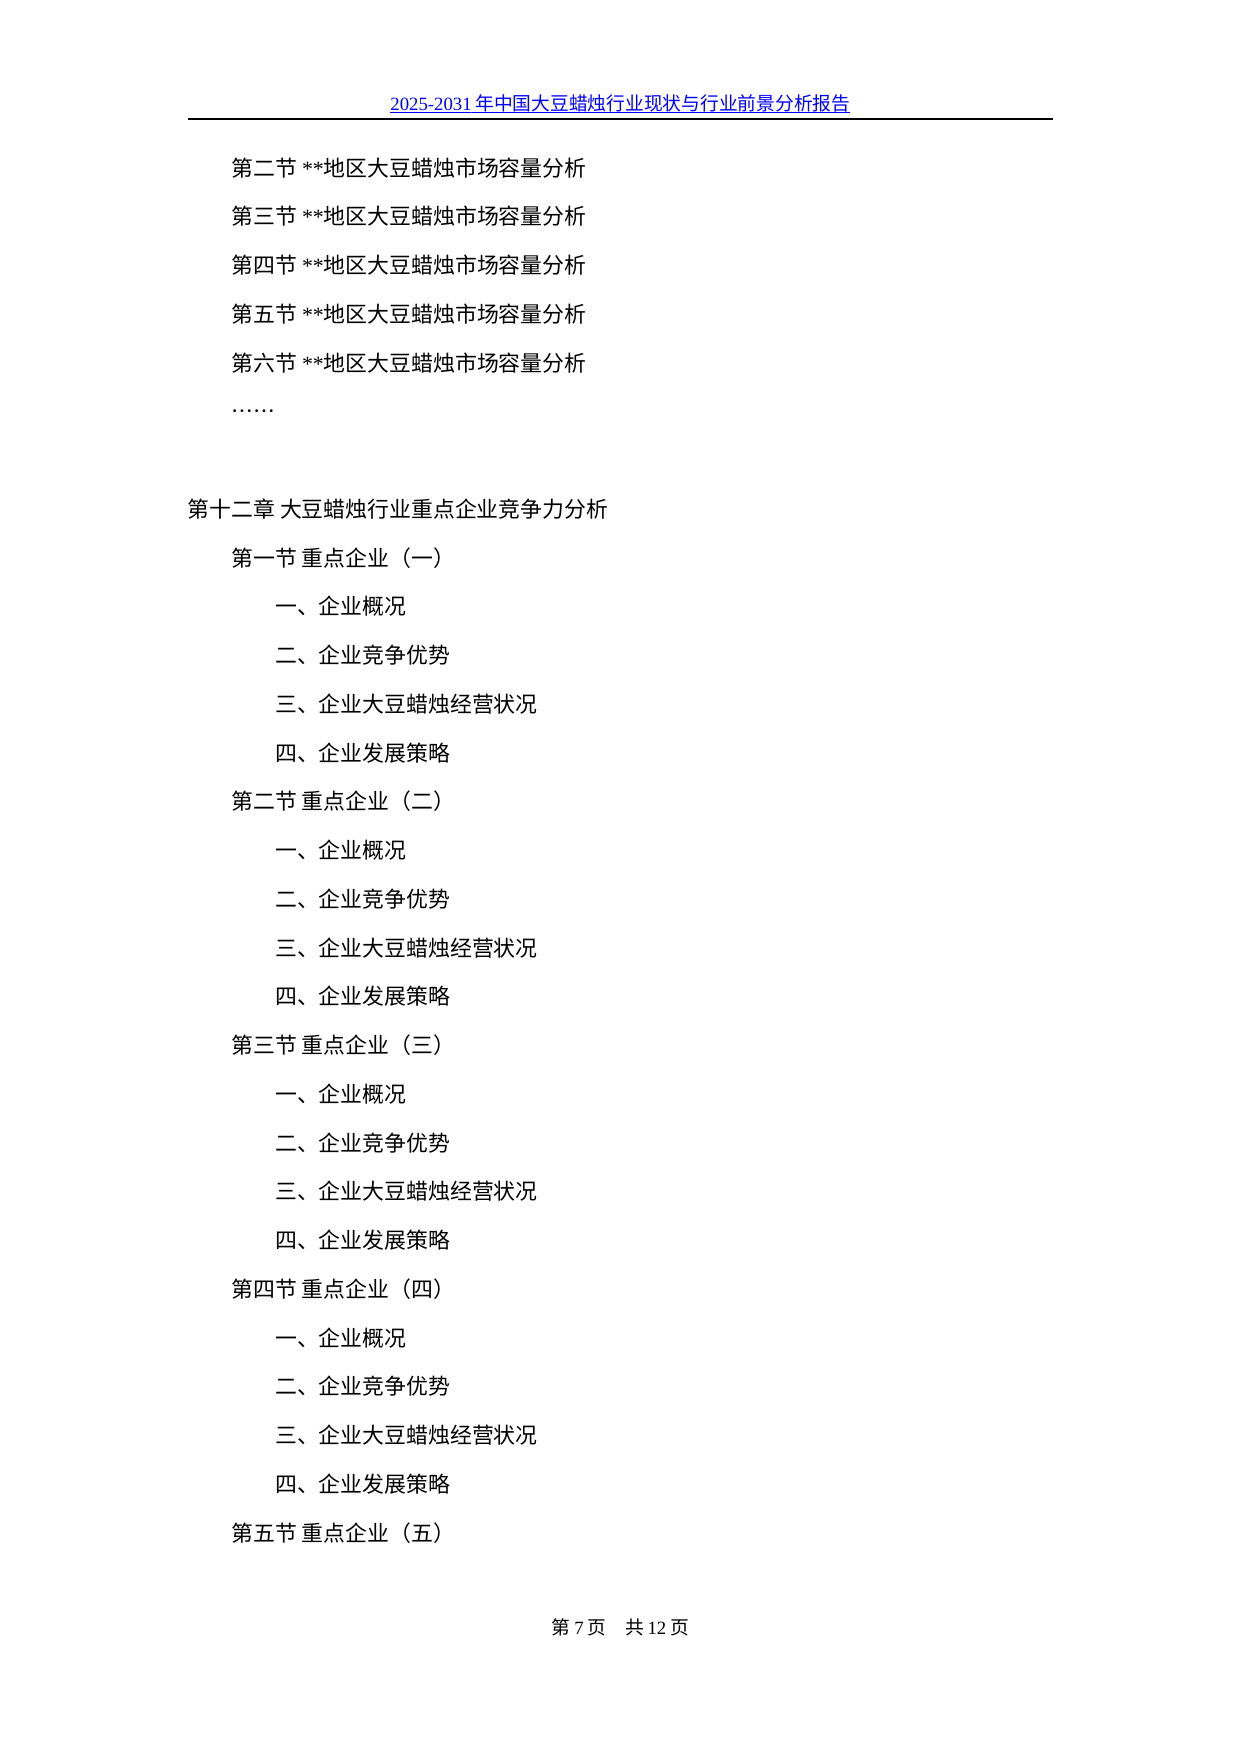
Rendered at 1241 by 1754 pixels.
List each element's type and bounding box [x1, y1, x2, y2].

text [187, 150, 1053, 1548]
